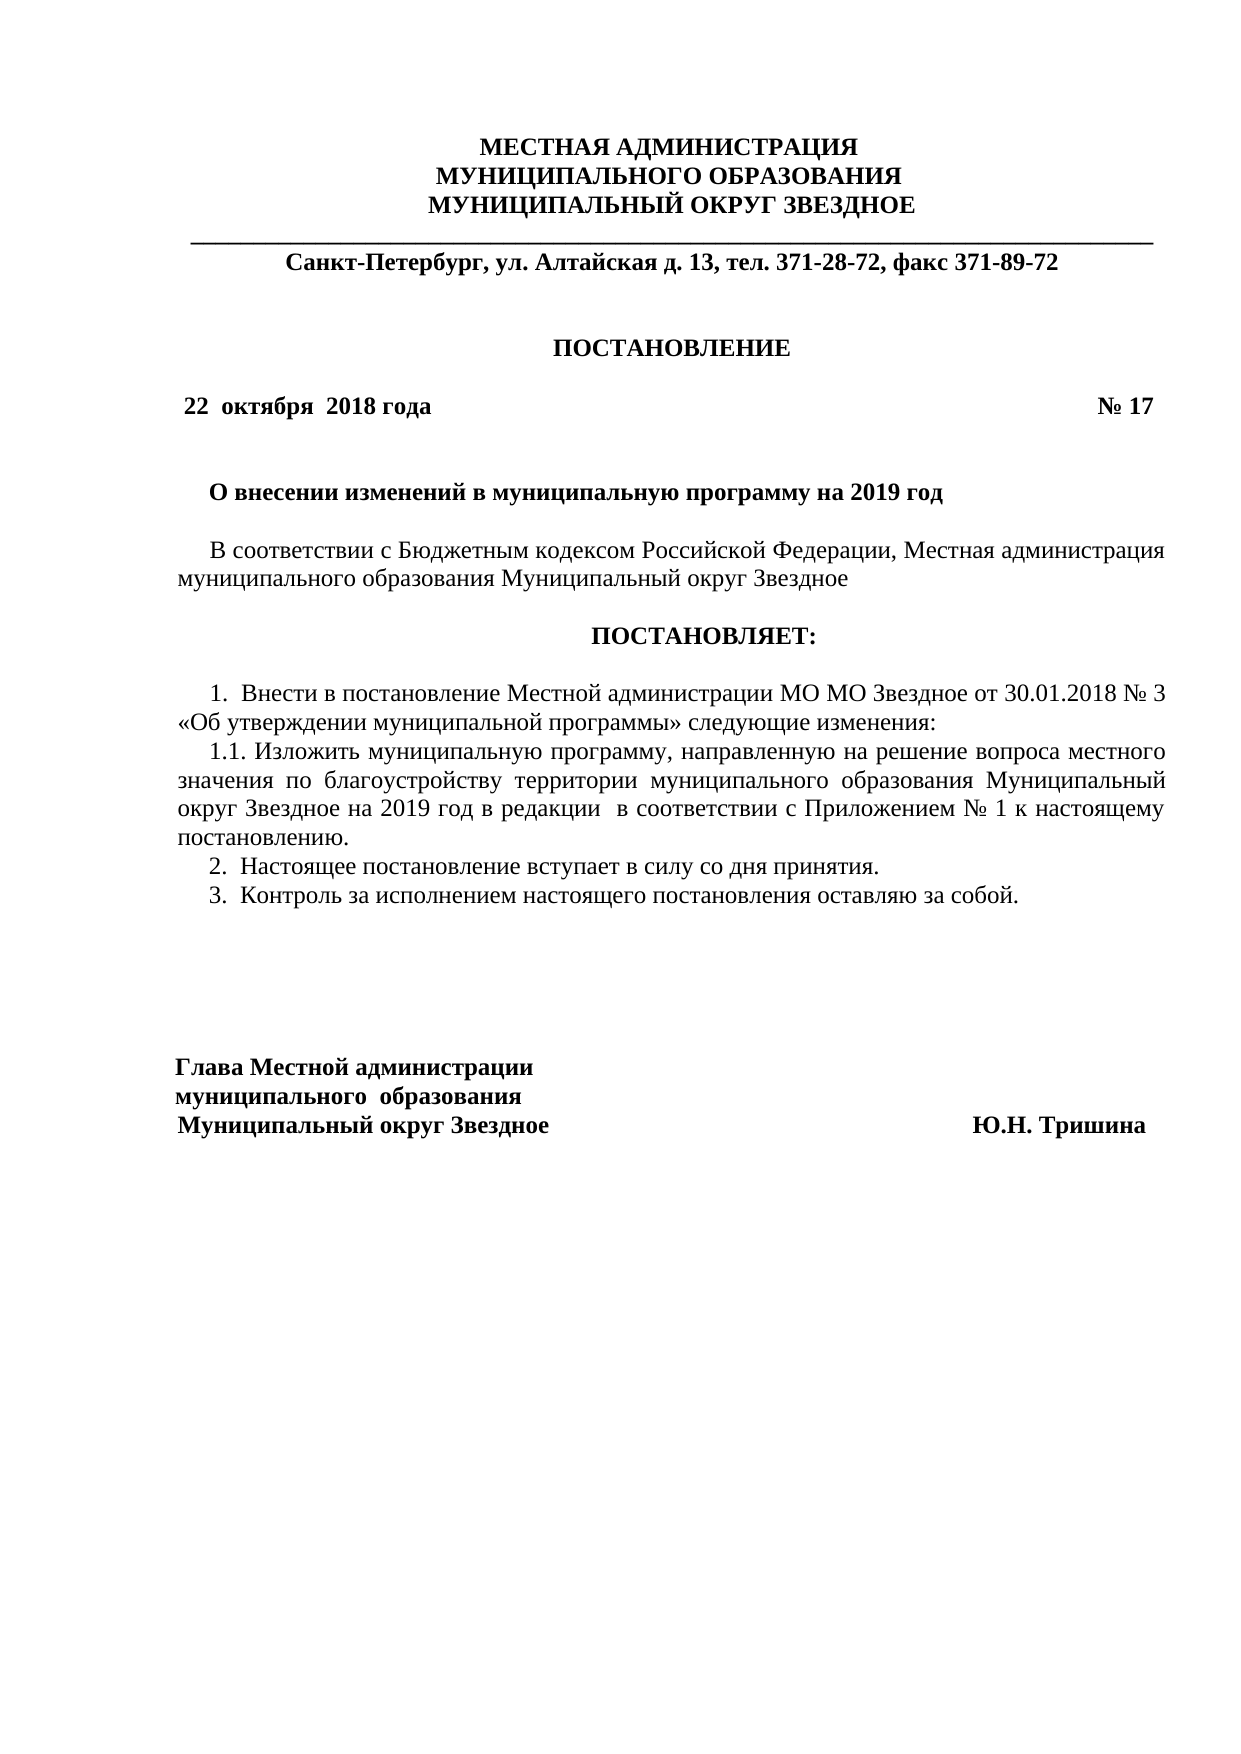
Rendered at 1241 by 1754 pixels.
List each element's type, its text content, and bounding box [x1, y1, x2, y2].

text 1. Внести в постановление Местной администрации МО МО Звездное от 30.01.2018 № 3 «Об утверждении муниципальной программы» следующие изменения: [177, 678, 1167, 736]
text В соответствии с Бюджетным кодексом Российской Федерации, Местная администрация муниципального образования Муниципальный округ Звездное [177, 535, 1167, 592]
text МЕСТНАЯ АДМИНИСТРАЦИЯ МУНИЦИПАЛЬНОГО ОБРАЗОВАНИЯ МУНИЦИПАЛЬНЫЙ ОКРУГ ЗВЕЗДНОЕ [177, 103, 1167, 218]
text 1.1. Изложить муниципальную программу, направленную на решение вопроса местного значения по благоустройству территории муниципального образования Муниципальный округ Звездное на 2019 год в редакции в соответствии с Приложением № 1 к настоящему постановлению. [177, 736, 1167, 851]
text Санкт-Петербург, ул. Алтайская д. 13, тел. 371-28-72, факс 371-89-72 [177, 247, 1167, 276]
text _____________________________________________________________________________ [177, 218, 1167, 247]
text муниципального образования [162, 1081, 1167, 1110]
text Муниципальный округ Звездное Ю.Н. Тришина [177, 1110, 1167, 1138]
text 2. Настоящее постановление вступает в силу со дня принятия. [177, 851, 1167, 880]
text ПОСТАНОВЛЕНИЕ [177, 333, 1167, 362]
text ПОСТАНОВЛЯЕТ: [177, 621, 1167, 650]
text 3. Контроль за исполнением настоящего постановления оставляю за собой. [177, 880, 1167, 908]
text Глава Местной администрации [162, 1052, 1167, 1081]
text 22 октября 2018 года № 17 [177, 391, 1167, 420]
text О внесении изменений в муниципальную программу на 2019 год [177, 477, 1167, 506]
